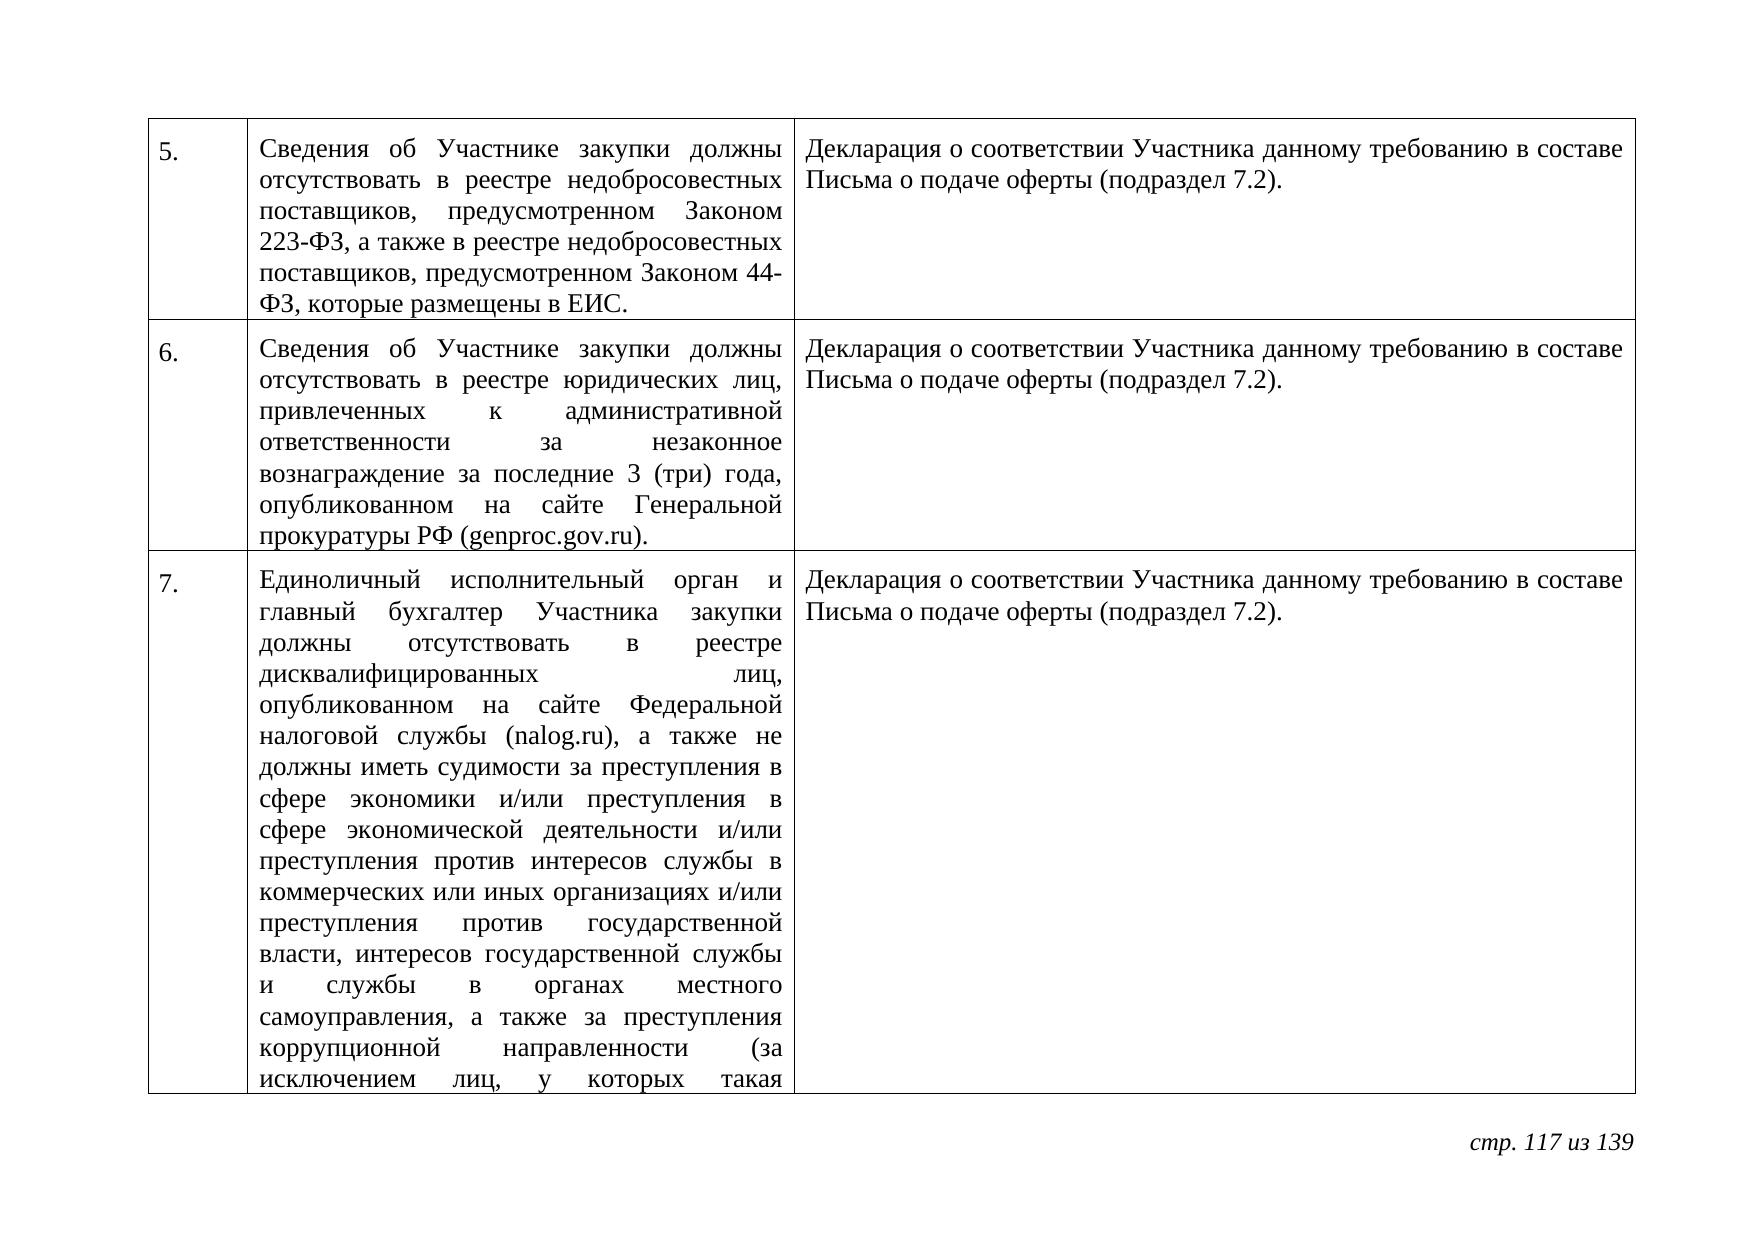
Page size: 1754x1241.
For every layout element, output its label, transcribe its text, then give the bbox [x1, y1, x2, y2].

table_cell Сведения об Участнике закупки должны отсутствовать в реестре недобросовестных поставщиков, предусмотренном Законом 223-ФЗ, а также в реестре недобросовестных поставщиков, предусмотренном Законом 44-ФЗ, которые размещены в ЕИС. [248, 119, 794, 318]
table_cell [149, 119, 247, 318]
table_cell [795, 551, 1635, 1093]
table_cell Декларация о соответствии Участника данному требованию в составе Письма о подаче оферты (подраздел 7.2). [795, 320, 1635, 550]
table_cell [149, 320, 247, 550]
table_cell Сведения об Участнике закупки должны отсутствовать в реестре юридических лиц, привлеченных к административной ответственности за незаконное вознаграждение за последние 3 (три) года, опубликованном на сайте Генеральной прокуратуры РФ (genproc.gov.ru). [248, 320, 794, 550]
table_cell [248, 551, 794, 1093]
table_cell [795, 119, 1635, 318]
table_cell [149, 551, 247, 1093]
